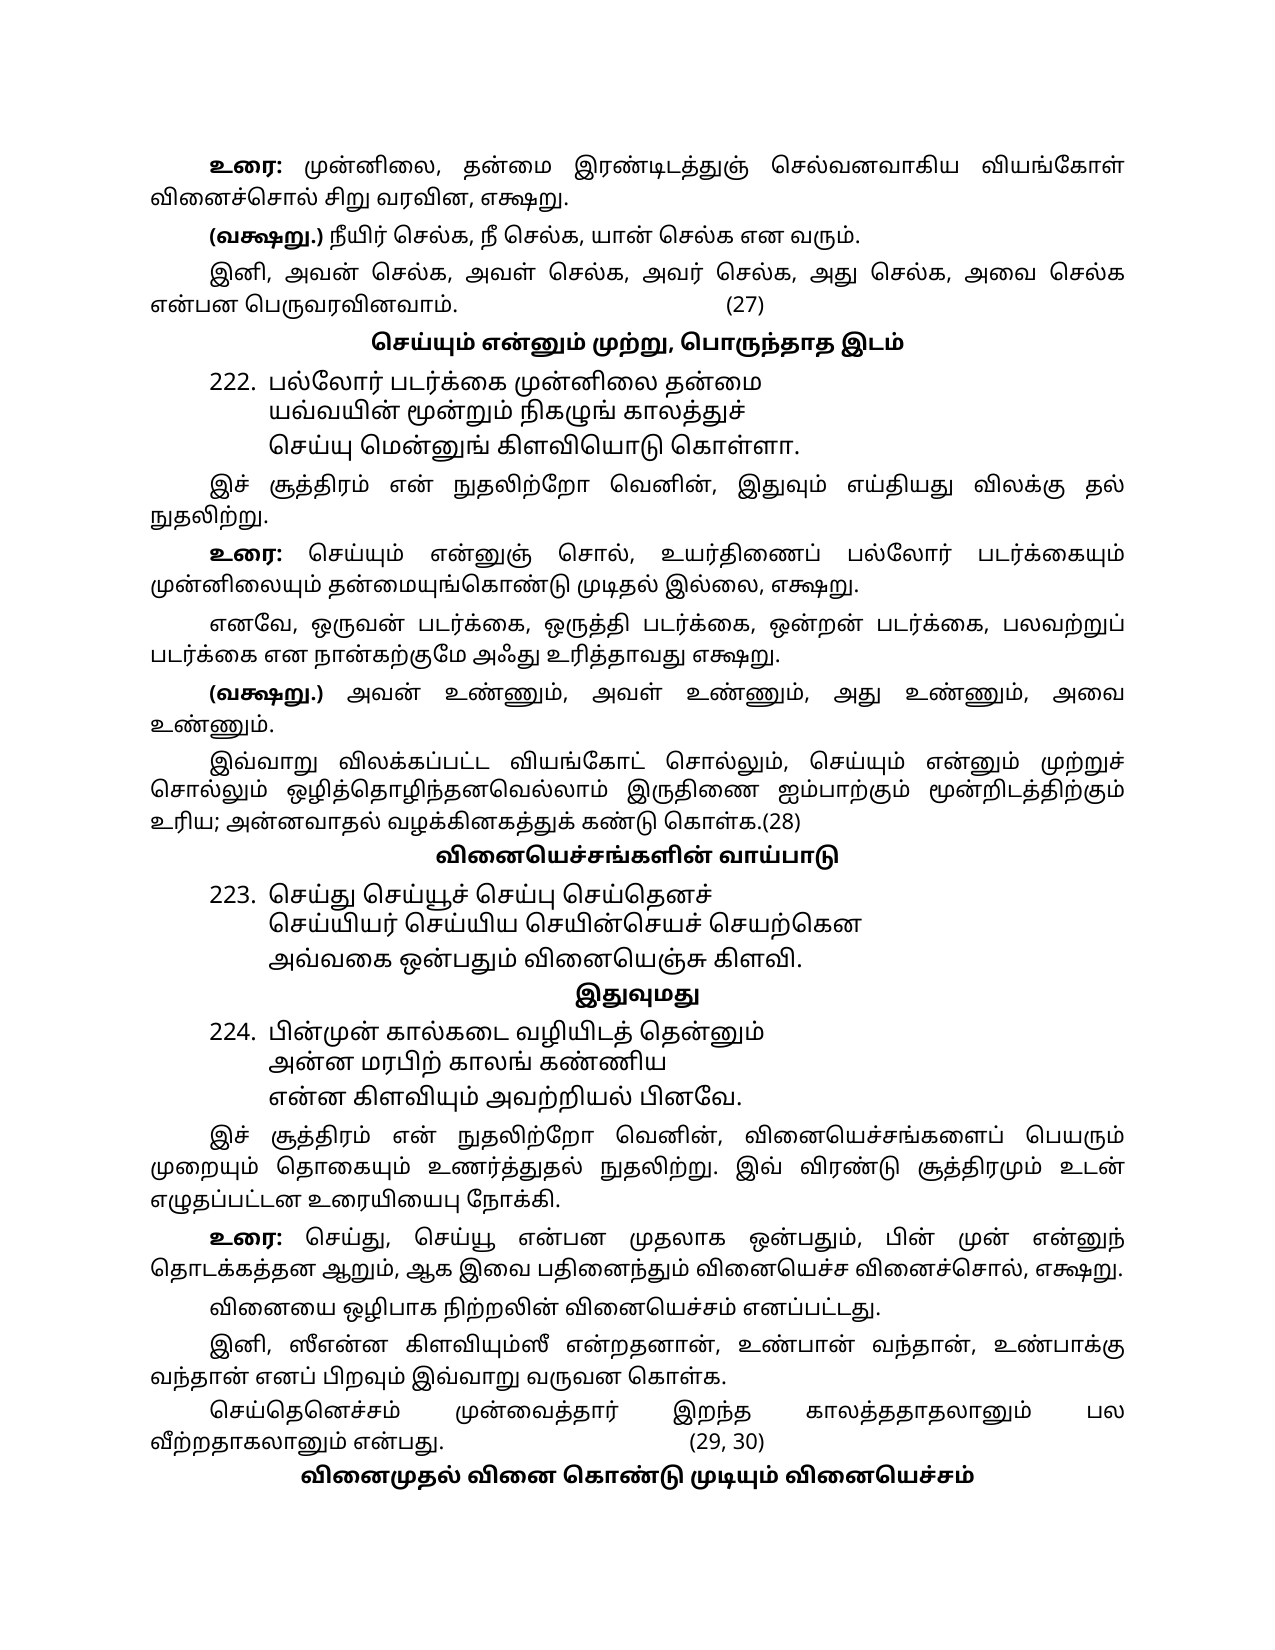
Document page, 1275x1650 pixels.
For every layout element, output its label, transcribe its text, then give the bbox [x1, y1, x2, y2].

text செய்தெனெச்சம் முன்வைத்தார் இறந்த காலத்ததாதலானும் பல வீற்றதாகலானும் என்பது. (29, 30) [150, 1399, 1125, 1458]
text இவ்வாறு விலக்கப்பட்ட வியங்கோட் சொல்லும், செய்யும் என்னும் முற்றுச் சொல்லும் ஒழித்தொழிந்தனவெல்லாம் இருதிணை ஐம்பாற்கும் மூன்றிடத்திற்கும் உரிய; அன்னவாதல் வழக்கினகத்துக் கண்டு கொள்க. (28) [150, 746, 1125, 839]
text அன்ன மரபிற் காலங் கண்ணிய [209, 1050, 1125, 1079]
text (வக்ஷறு.) நீயிர் செல்க, நீ செல்க, யான் செல்க என வரும். [150, 220, 1125, 251]
text வினையை ஒழிபாக நிற்றலின் வினையெச்சம் எனப்பட்டது. [150, 1292, 1125, 1323]
text என்ன கிளவியும் அவற்றியல் பினவே. [209, 1079, 1125, 1114]
text 222. பல்லோர் படர்க்கை முன்னிலை தன்மை [209, 364, 1125, 399]
text 223. செய்து செய்யூச் செய்பு செய்தெனச் [209, 878, 1125, 912]
text எனவே, ஒருவன் படர்க்கை, ஒருத்தி படர்க்கை, ஒன்றன் படர்க்கை, பலவற்றுப் படர்க்கை என நான்கற்குமே அஃது உரித்தாவது எக்ஷறு. [150, 608, 1125, 671]
text உரை: செய்யும் என்னுஞ் சொல், உயர்திணைப் பல்லோர் படர்க்கையும் முன்னிலையும் தன்மையுங்கொண்டு முடிதல் இல்லை, எக்ஷறு. [150, 538, 1125, 602]
text இனி, ஸீஎன்ன கிளவியும்ஸீ என்றதனான், உண்பான் வந்தான், உண்பாக்கு வந்தான் எனப் பிறவும் இவ்வாறு வருவன கொள்க. [150, 1329, 1125, 1393]
text அவ்வகை ஒன்பதும் வினையெஞ்சு கிளவி. [209, 942, 1125, 976]
text 224. பின்முன் கால்கடை வழியிடத் தென்னும் [209, 1015, 1125, 1050]
text யவ்வயின் மூன்றும் நிகழுங் காலத்துச் [209, 399, 1125, 428]
text வினைமுதல் வினை கொண்டு முடியும் வினையெச்சம் [150, 1464, 1125, 1491]
text (வக்ஷறு.) அவன் உண்ணும், அவள் உண்ணும், அது உண்ணும், அவை உண்ணும். [150, 677, 1125, 740]
text வினையெச்சங்களின் வாய்பாடு [150, 844, 1125, 872]
text செய்யியர் செய்யிய செயின்செயச் செயற்கென [209, 912, 1125, 942]
text செய்யும் என்னும் முற்று, பொருந்தாத இடம் [150, 327, 1125, 358]
text செய்யு மென்னுங் கிளவியொடு கொள்ளா. [209, 428, 1125, 463]
text உரை: முன்னிலை, தன்மை இரண்டிடத்துஞ் செல்வனவாகிய வியங்கோள் வினைச்சொல் சிறு வரவின, எக்ஷறு. [150, 150, 1125, 214]
text இச் சூத்திரம் என் நுதலிற்றோ வெனின், வினையெச்சங்களைப் பெயரும் முறையும் தொகையும் உணர்த்துதல் நுதலிற்று. இவ் விரண்டு சூத்திரமும் உடன் எழுதப்பட்டன உரையியைபு நோக்கி. [150, 1120, 1125, 1216]
text இனி, அவன் செல்க, அவள் செல்க, அவர் செல்க, அது செல்க, அவை செல்க என்பன பெருவரவினவாம். (27) [150, 257, 1125, 321]
text இதுவுமது [150, 982, 1125, 1009]
text இச் சூத்திரம் என் நுதலிற்றோ வெனின், இதுவும் எய்தியது விலக்கு தல் நுதலிற்று. [150, 469, 1125, 532]
text உரை: செய்து, செய்யூ என்பன முதலாக ஒன்பதும், பின் முன் என்னுந் தொடக்கத்தன ஆறும், ஆக இவை பதினைந்தும் வினையெச்ச வினைச்சொல், எக்ஷறு. [150, 1222, 1125, 1286]
